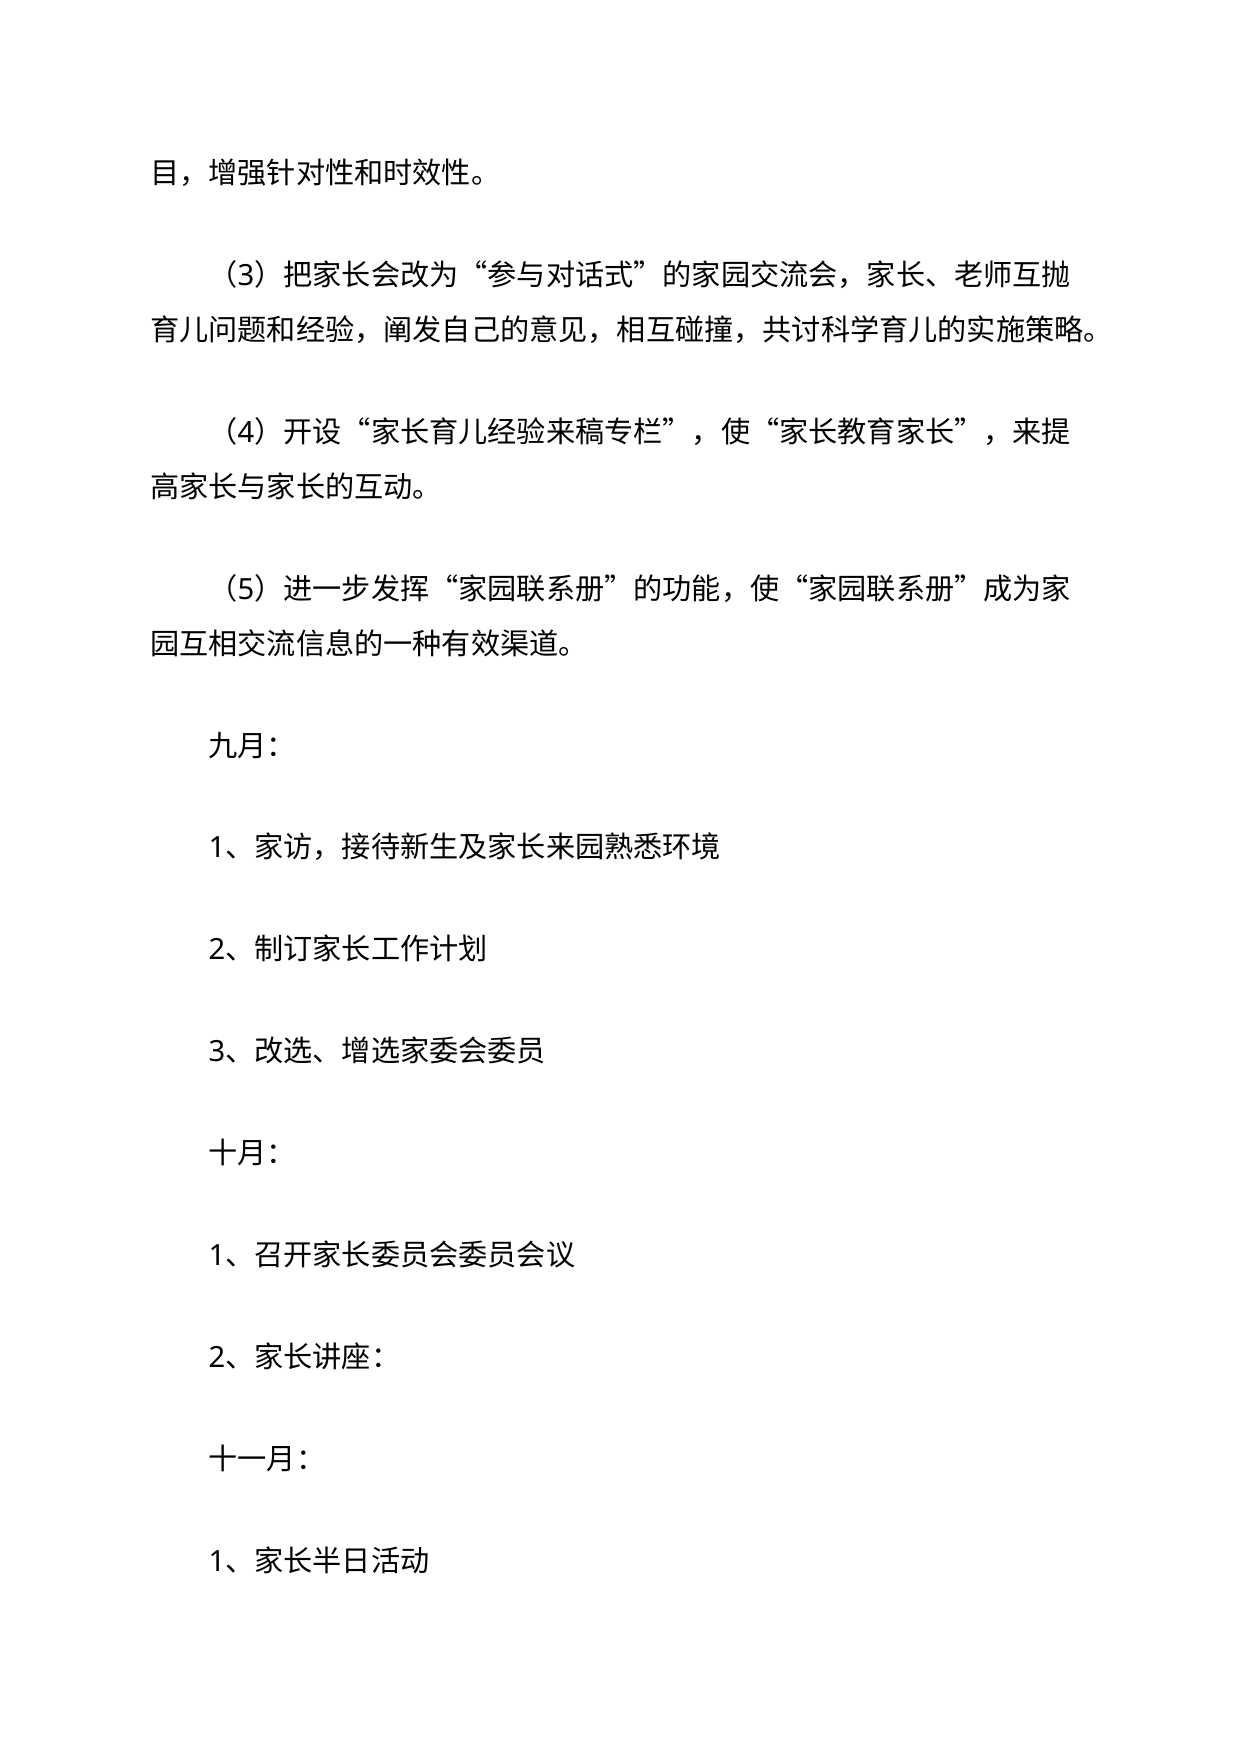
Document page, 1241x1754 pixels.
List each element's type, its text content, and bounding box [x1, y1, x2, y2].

text （3）把家长会改为“参与对话式”的家园交流会，家长、老师互抛育儿问题和经验，阐发自己的意见，相互碰撞，共讨科学育儿的实施策略。 [150, 252, 1090, 349]
text （4）开设“家长育儿经验来稿专栏”，使“家长教育家长”，来提高家长与家长的互动。 [150, 408, 1090, 506]
text 十月： [150, 1130, 1090, 1172]
text 3、改选、增选家委会委员 [150, 1028, 1090, 1070]
text 1、家访，接待新生及家长来园熟悉环境 [150, 824, 1090, 866]
text 2、家长讲座： [150, 1333, 1090, 1376]
text 十一月： [150, 1436, 1090, 1478]
text 1、家长半日活动 [150, 1537, 1090, 1580]
text 九月： [150, 722, 1090, 764]
text 1、召开家长委员会委员会议 [150, 1232, 1090, 1274]
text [150, 150, 1090, 192]
text （5）进一步发挥“家园联系册”的功能，使“家园联系册”成为家园互相交流信息的一种有效渠道。 [150, 565, 1090, 663]
text 2、制订家长工作计划 [150, 926, 1090, 968]
